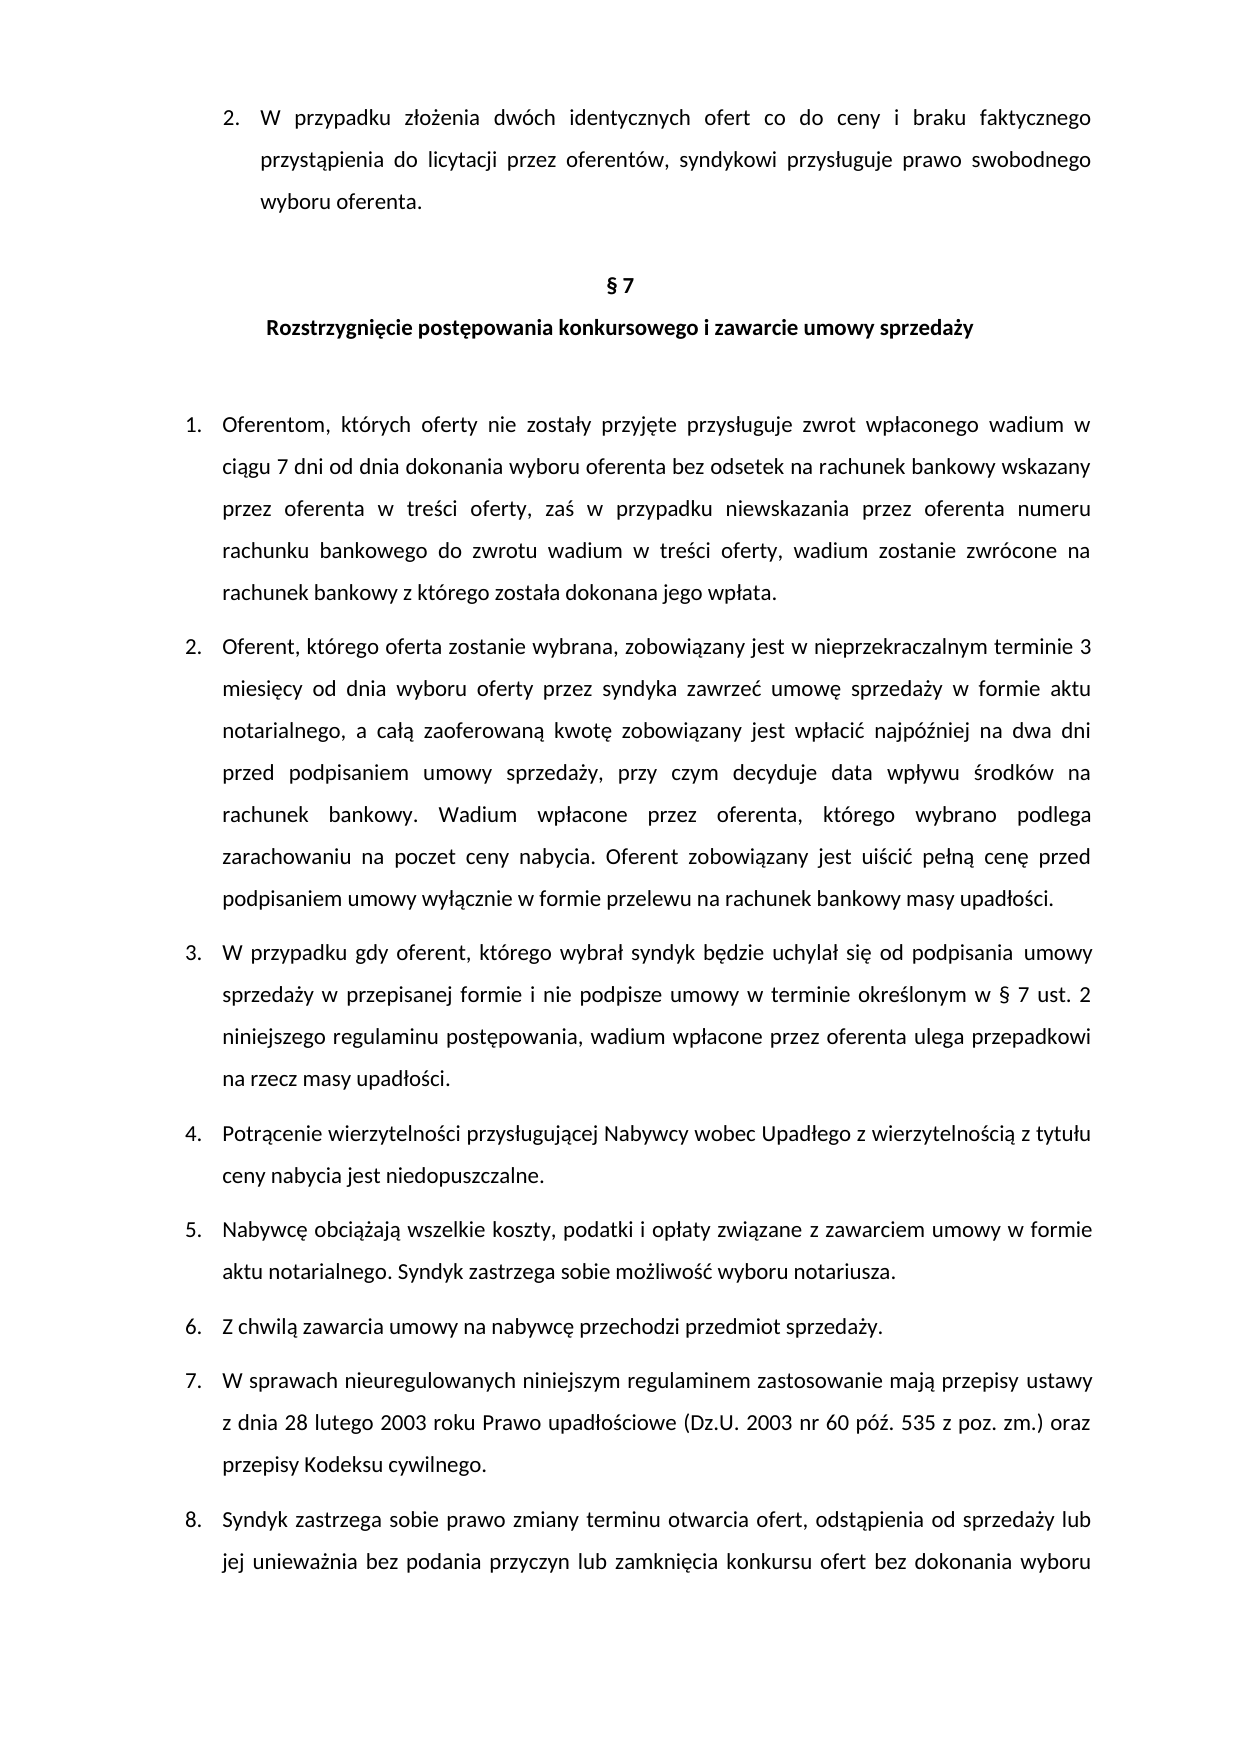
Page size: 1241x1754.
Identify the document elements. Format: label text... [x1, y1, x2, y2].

list W przypadku gdy oferent, którego wybrał syndyk będzie uchylał się od podpisania umowy sprzedaży w przepisanej formie i nie podpisze umowy w terminie określonym w § 7 ust. 2 niniejszego regulaminu postępowania, wadium wpłacone przez oferenta ulega przepadkowi na rzecz masy upadłości. [185, 938, 1093, 1092]
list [185, 1505, 1093, 1575]
list Nabywcę obciążają wszelkie koszty, podatki i opłaty związane z zawarciem umowy w formie aktu notarialnego. Syndyk zastrzega sobie możliwość wyboru notariusza. [185, 1215, 1093, 1285]
list Z chwilą zawarcia umowy na nabywcę przechodzi przedmiot sprzedaży. [185, 1312, 1093, 1340]
text Rozstrzygnięcie postępowania konkursowego i zawarcie umowy sprzedaży [148, 313, 1093, 341]
list Oferent, którego oferta zostanie wybrana, zobowiązany jest w nieprzekraczalnym terminie 3 miesięcy od dnia wyboru oferty przez syndyka zawrzeć umowę sprzedaży w formie aktu notarialnego, a całą zaoferowaną kwotę zobowiązany jest wpłacić najpóźniej na dwa dni przed podpisaniem umowy sprzedaży, przy czym decyduje data wpływu środków na rachunek bankowy. Wadium wpłacone przez oferenta, którego wybrano podlega zarachowaniu na poczet ceny nabycia. Oferent zobowiązany jest uiścić pełną cenę przed podpisaniem umowy wyłącznie w formie przelewu na rachunek bankowy masy upadłości. [185, 632, 1093, 912]
list Potrącenie wierzytelności przysługującej Nabywcy wobec Upadłego z wierzytelnością z tytułu ceny nabycia jest niedopuszczalne. [185, 1119, 1093, 1189]
text § 7 [148, 271, 1093, 299]
list W przypadku złożenia dwóch identycznych ofert co do ceny i braku faktycznego przystąpienia do licytacji przez oferentów, syndykowi przysługuje prawo swobodnego wyboru oferenta. [223, 103, 1093, 215]
list Oferentom, których oferty nie zostały przyjęte przysługuje zwrot wpłaconego wadium w ciągu 7 dni od dnia dokonania wyboru oferenta bez odsetek na rachunek bankowy wskazany przez oferenta w treści oferty, zaś w przypadku niewskazania przez oferenta numeru rachunku bankowego do zwrotu wadium w treści oferty, wadium zostanie zwrócone na rachunek bankowy z którego została dokonana jego wpłata. [185, 410, 1093, 606]
list W sprawach nieuregulowanych niniejszym regulaminem zastosowanie mają przepisy ustawy z dnia 28 lutego 2003 roku Prawo upadłościowe (Dz.U. 2003 nr 60 póź. 535 z poz. zm.) oraz przepisy Kodeksu cywilnego. [185, 1366, 1093, 1478]
